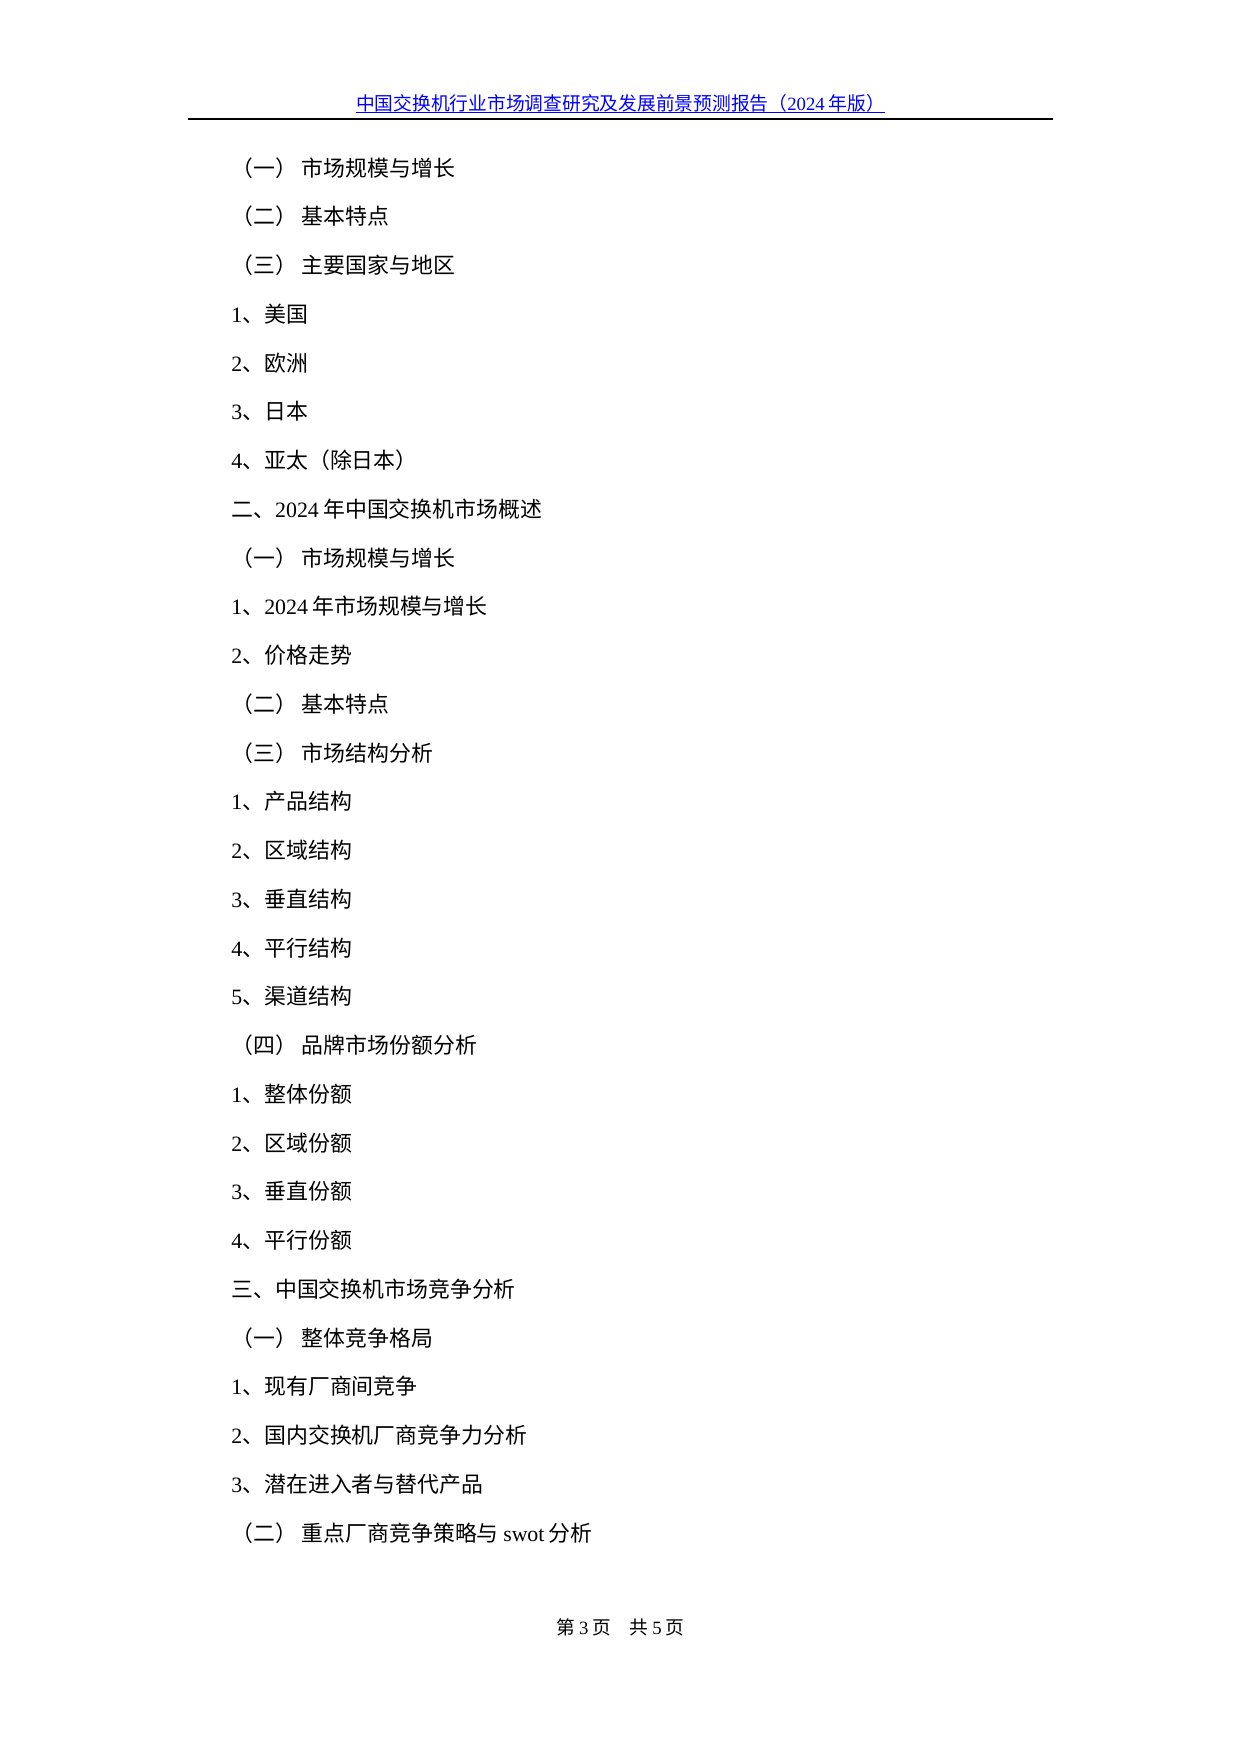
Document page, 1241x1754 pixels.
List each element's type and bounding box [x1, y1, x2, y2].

text [187, 150, 1053, 1548]
